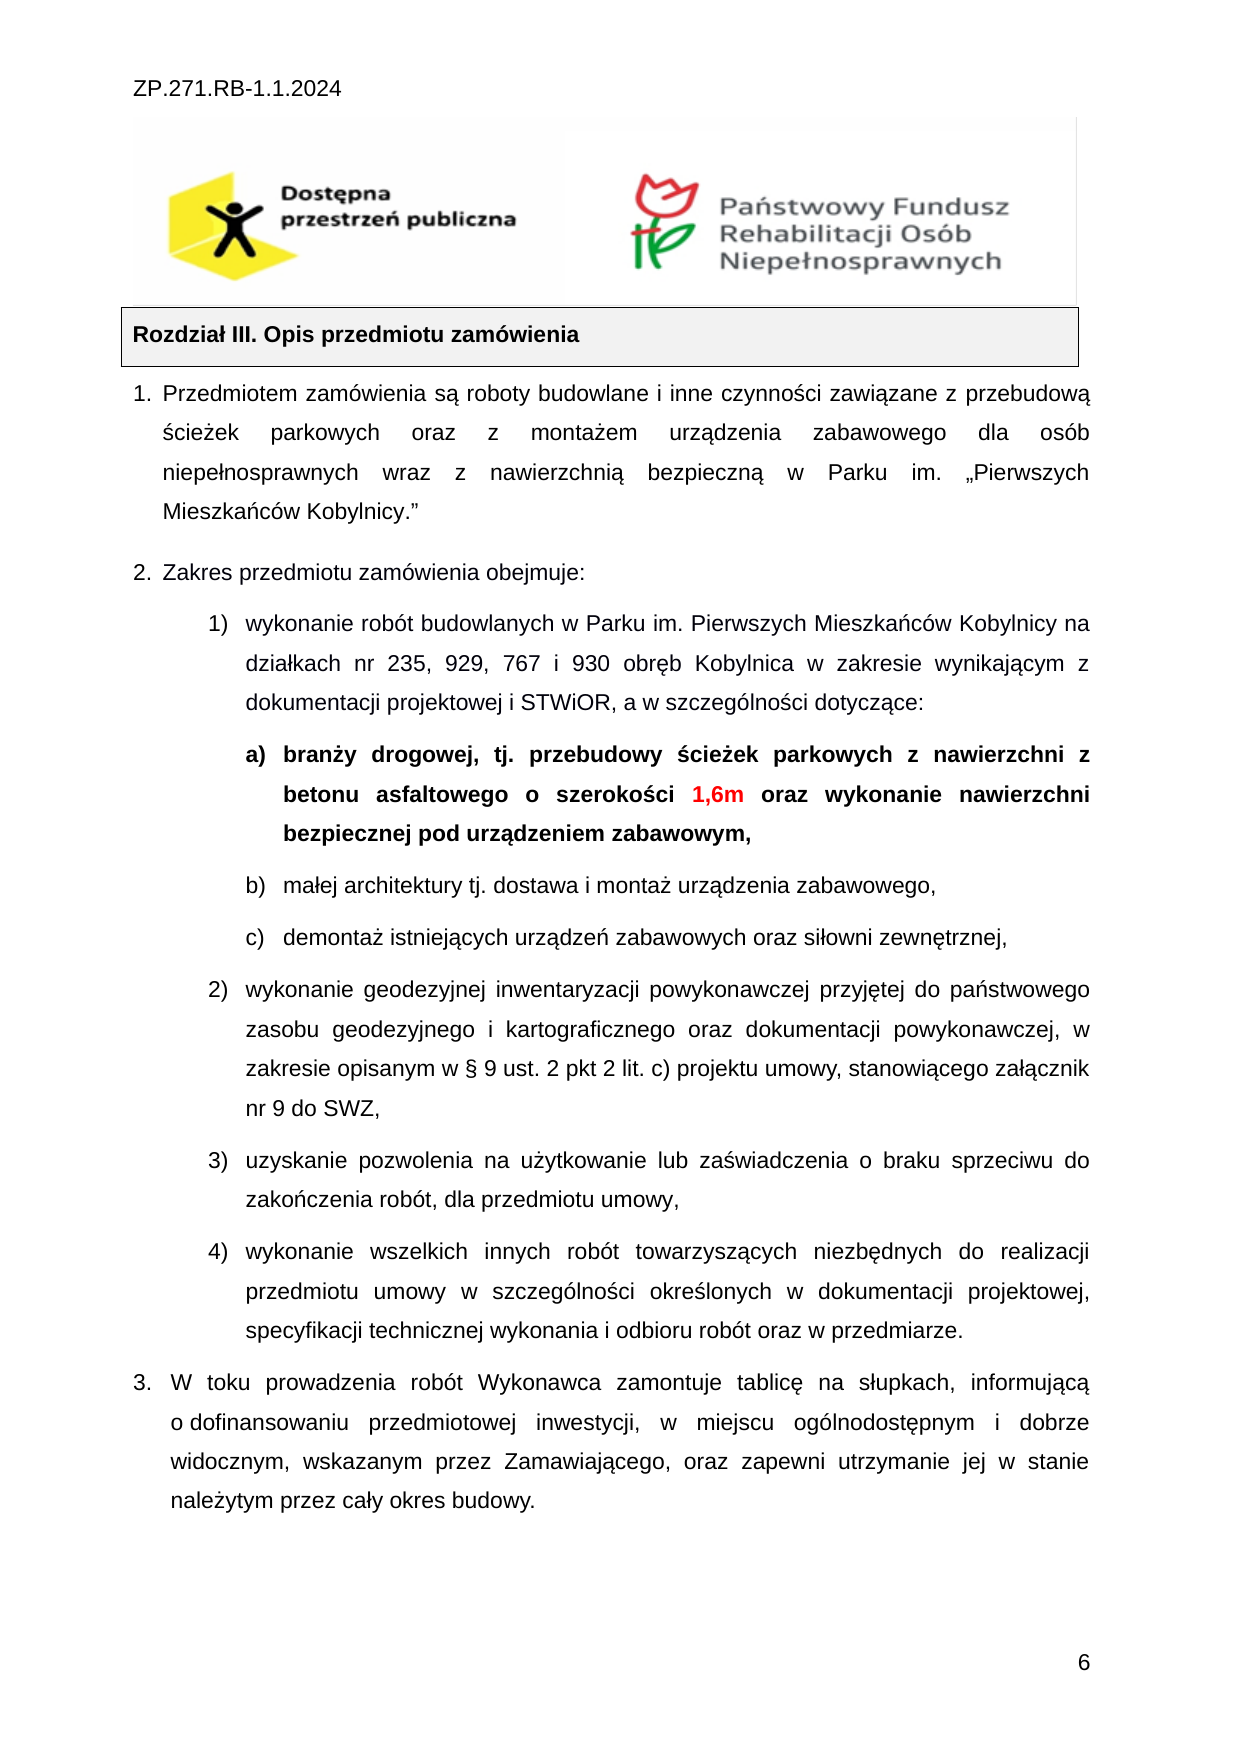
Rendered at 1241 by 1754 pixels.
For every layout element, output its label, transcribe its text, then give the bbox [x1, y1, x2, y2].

picture [132, 117, 1078, 307]
list wykonanie geodezyjnej inwentaryzacji powykonawczej przyjętej do państwowego zasobu geodezyjnego i kartograficznego oraz dokumentacji powykonawczej, w zakresie opisanym w § 9 ust. 2 pkt 2 lit. c) projektu umowy, stanowiącego załącznik nr 9 do SWZ, [208, 976, 1090, 1121]
table_header Rozdział III. Opis przedmiotu zamówienia [122, 308, 1078, 366]
list wykonanie robót budowlanych w Parku im. Pierwszych Mieszkańców Kobylnicy na działkach nr 235, 929, 767 i 930 obręb Kobylnica w zakresie wynikającym z dokumentacji projektowej i STWiOR, a w szczególności dotyczące: [208, 610, 1090, 716]
list branży drogowej, tj. przebudowy ścieżek parkowych z nawierzchni z betonu asfaltowego o szerokości 1,6m oraz wykonanie nawierzchni bezpiecznej pod urządzeniem zabawowym, [245, 741, 1090, 847]
list Przedmiotem zamówienia są roboty budowlane i inne czynności zawiązane z przebudową ścieżek parkowych oraz z montażem urządzenia zabawowego dla osób niepełnosprawnych wraz z nawierzchnią bezpieczną w Parku im. „Pierwszych Mieszkańców Kobylnicy.” [133, 380, 1090, 524]
list W toku prowadzenia robót Wykonawca zamontuje tablicę na słupkach, informującą o dofinansowaniu przedmiotowej inwestycji, w miejscu ogólnodostępnym i dobrze widocznym, wskazanym przez Zamawiającego, oraz zapewni utrzymanie jej w stanie należytym przez cały okres budowy. [133, 1369, 1090, 1514]
list demontaż istniejących urządzeń zabawowych oraz siłowni zewnętrznej, [245, 924, 1090, 951]
list wykonanie wszelkich innych robót towarzyszących niezbędnych do realizacji przedmiotu umowy w szczególności określonych w dokumentacji projektowej, specyfikacji technicznej wykonania i odbioru robót oraz w przedmiarze. [208, 1238, 1090, 1343]
list uzyskanie pozwolenia na użytkowanie lub zaświadczenia o braku sprzeciwu do zakończenia robót, dla przedmiotu umowy, [208, 1147, 1090, 1212]
list Zakres przedmiotu zamówienia obejmuje: [133, 558, 1090, 585]
list małej architektury tj. dostawa i montaż urządzenia zabawowego, [245, 872, 1090, 899]
